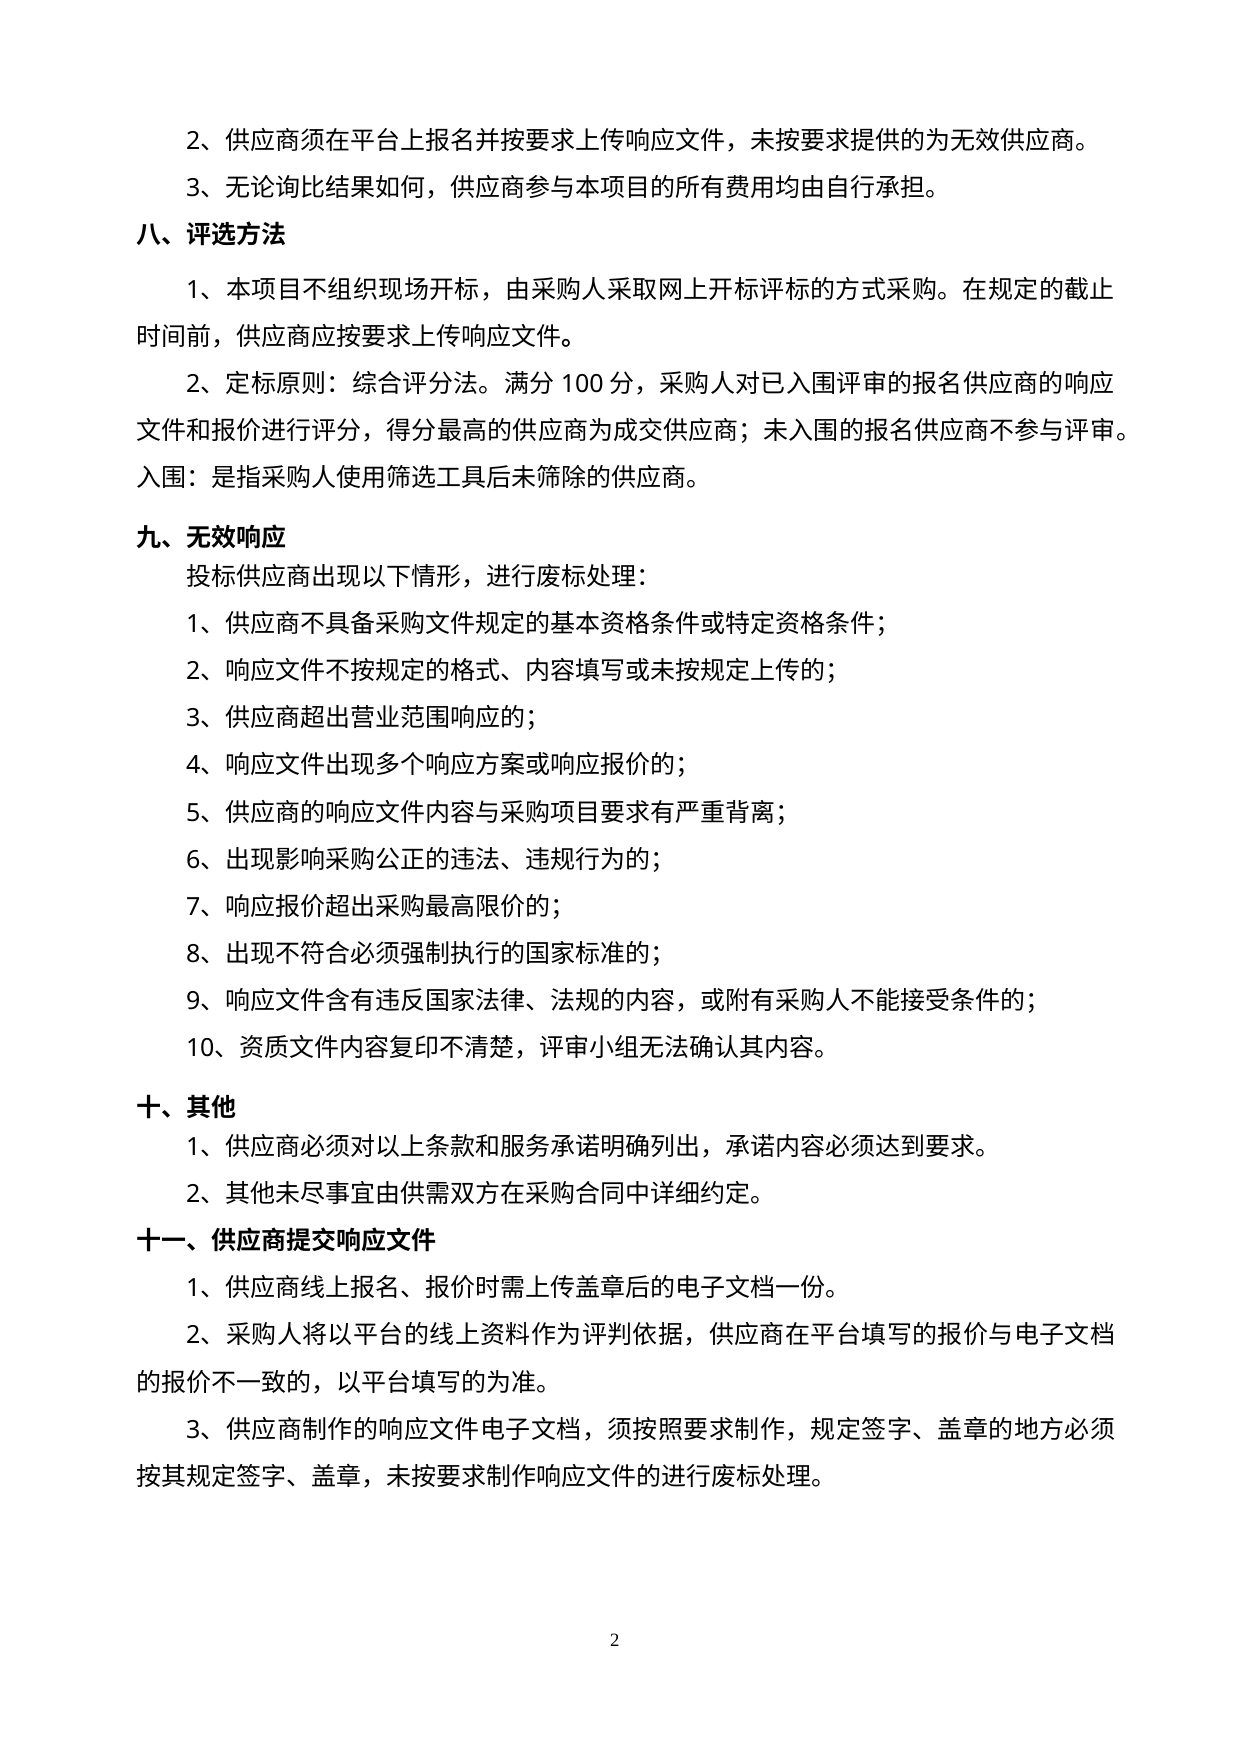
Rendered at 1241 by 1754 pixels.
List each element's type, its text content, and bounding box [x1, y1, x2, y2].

text 2、定标原则：综合评分法。满分100分，采购人对已入围评审的报名供应商的响应文件和报价进行评分，得分最高的供应商为成交供应商；未入围的报名供应商不参与评审。入围：是指采购人使用筛选工具后未筛除的供应商。 [136, 363, 1116, 494]
text 3、供应商制作的响应文件电子文档，须按照要求制作，规定签字、盖章的地方必须按其规定签字、盖章，未按要求制作响应文件的进行废标处理。 [136, 1409, 1116, 1492]
text 十、其他 [136, 1074, 1116, 1127]
text 3、无论询比结果如何，供应商参与本项目的所有费用均由自行承担。 [136, 168, 1116, 204]
text 1、本项目不组织现场开标，由采购人采取网上开标评标的方式采购。在规定的截止时间前，供应商应按要求上传响应文件。 [136, 269, 1116, 352]
text 10、资质文件内容复印不清楚，评审小组无法确认其内容。 [136, 1027, 1116, 1064]
text 7、响应报价超出采购最高限价的； [136, 886, 1116, 922]
text 2、响应文件不按规定的格式、内容填写或未按规定上传的； [136, 651, 1116, 687]
text 八、评选方法 [136, 215, 1116, 251]
text 2、供应商须在平台上报名并按要求上传响应文件，未按要求提供的为无效供应商。 [136, 121, 1116, 157]
text 2、其他未尽事宜由供需双方在采购合同中详细约定。 [136, 1174, 1116, 1210]
text 9、响应文件含有违反国家法律、法规的内容，或附有采购人不能接受条件的； [136, 980, 1116, 1017]
text 4、响应文件出现多个响应方案或响应报价的； [136, 745, 1116, 781]
text 1、供应商必须对以上条款和服务承诺明确列出，承诺内容必须达到要求。 [136, 1127, 1116, 1163]
text 2、采购人将以平台的线上资料作为评判依据，供应商在平台填写的报价与电子文档的报价不一致的，以平台填写的为准。 [136, 1315, 1116, 1398]
text 九、无效响应 [136, 504, 1116, 557]
text 5、供应商的响应文件内容与采购项目要求有严重背离； [136, 792, 1116, 828]
text 1、供应商不具备采购文件规定的基本资格条件或特定资格条件； [136, 604, 1116, 640]
text 1、供应商线上报名、报价时需上传盖章后的电子文档一份。 [136, 1268, 1116, 1304]
text 投标供应商出现以下情形，进行废标处理： [136, 557, 1116, 593]
text 3、供应商超出营业范围响应的； [136, 698, 1116, 734]
text 6、出现影响采购公正的违法、违规行为的； [136, 839, 1116, 875]
text 8、出现不符合必须强制执行的国家标准的； [136, 933, 1116, 969]
text 十一、供应商提交响应文件 [136, 1221, 1116, 1257]
